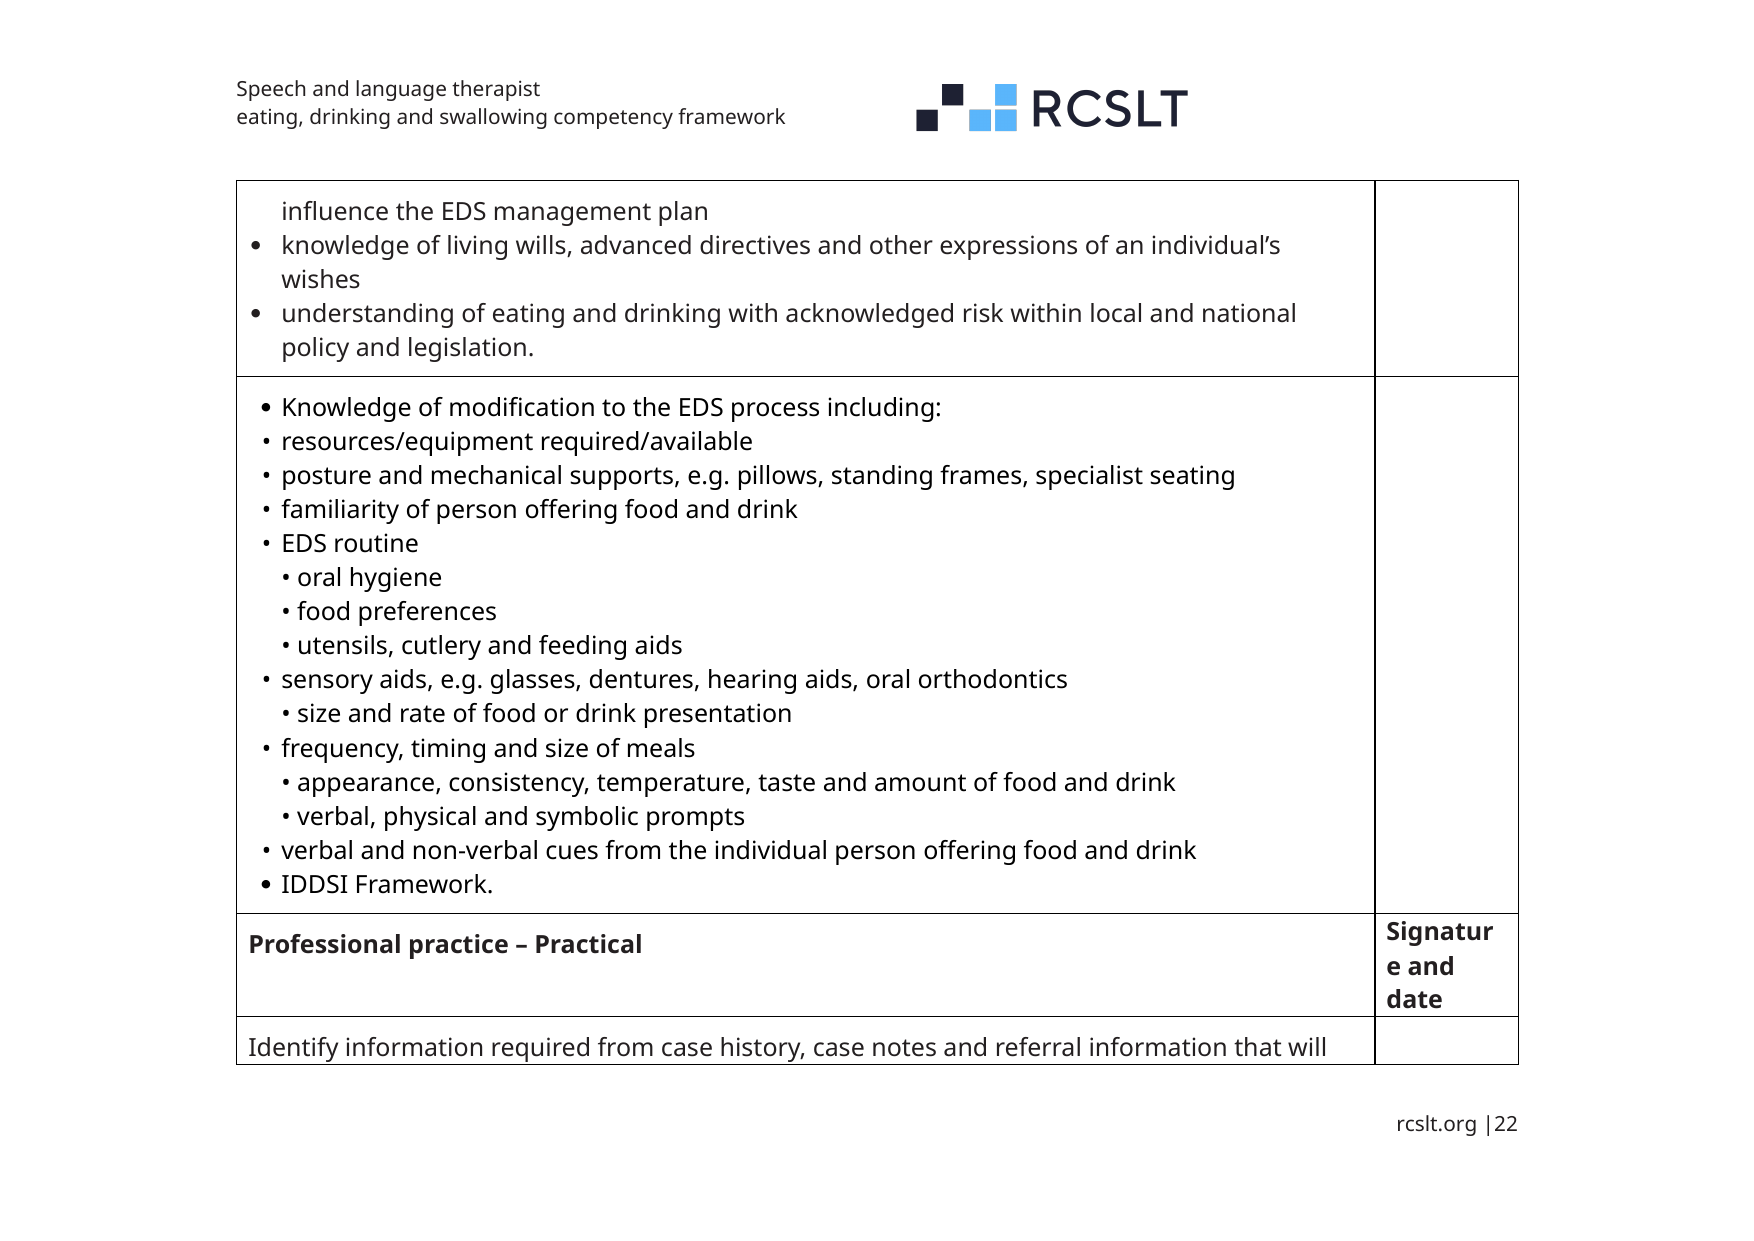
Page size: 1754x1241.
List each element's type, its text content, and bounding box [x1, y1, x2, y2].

table_cell Professional practice – Practical [237, 914, 1374, 1016]
table_cell Signature and date [1376, 914, 1518, 1016]
table_cell [1376, 1017, 1518, 1064]
picture [901, 72, 1198, 142]
table_cell Knowledge of modification to the EDS process including: resources/equipment required/available posture and mechanical supports, e.g. pillows, standing frames, specialist seating familiarity of person offering food and drink EDS routine • oral hygiene • food preferences • utensils, cutlery and feeding aids sensory aids, e.g. glasses, dentures, hearing aids, oral orthodontics • size and rate of food or drink presentation frequency, timing and size of meals • appearance, consistency, temperature, taste and amount of food and drink • verbal, physical and symbolic prompts verbal and non-verbal cues from the individual person offering food and drink IDDSI Framework. [237, 377, 1374, 913]
table_cell [1376, 377, 1518, 913]
table_cell [1376, 181, 1518, 376]
